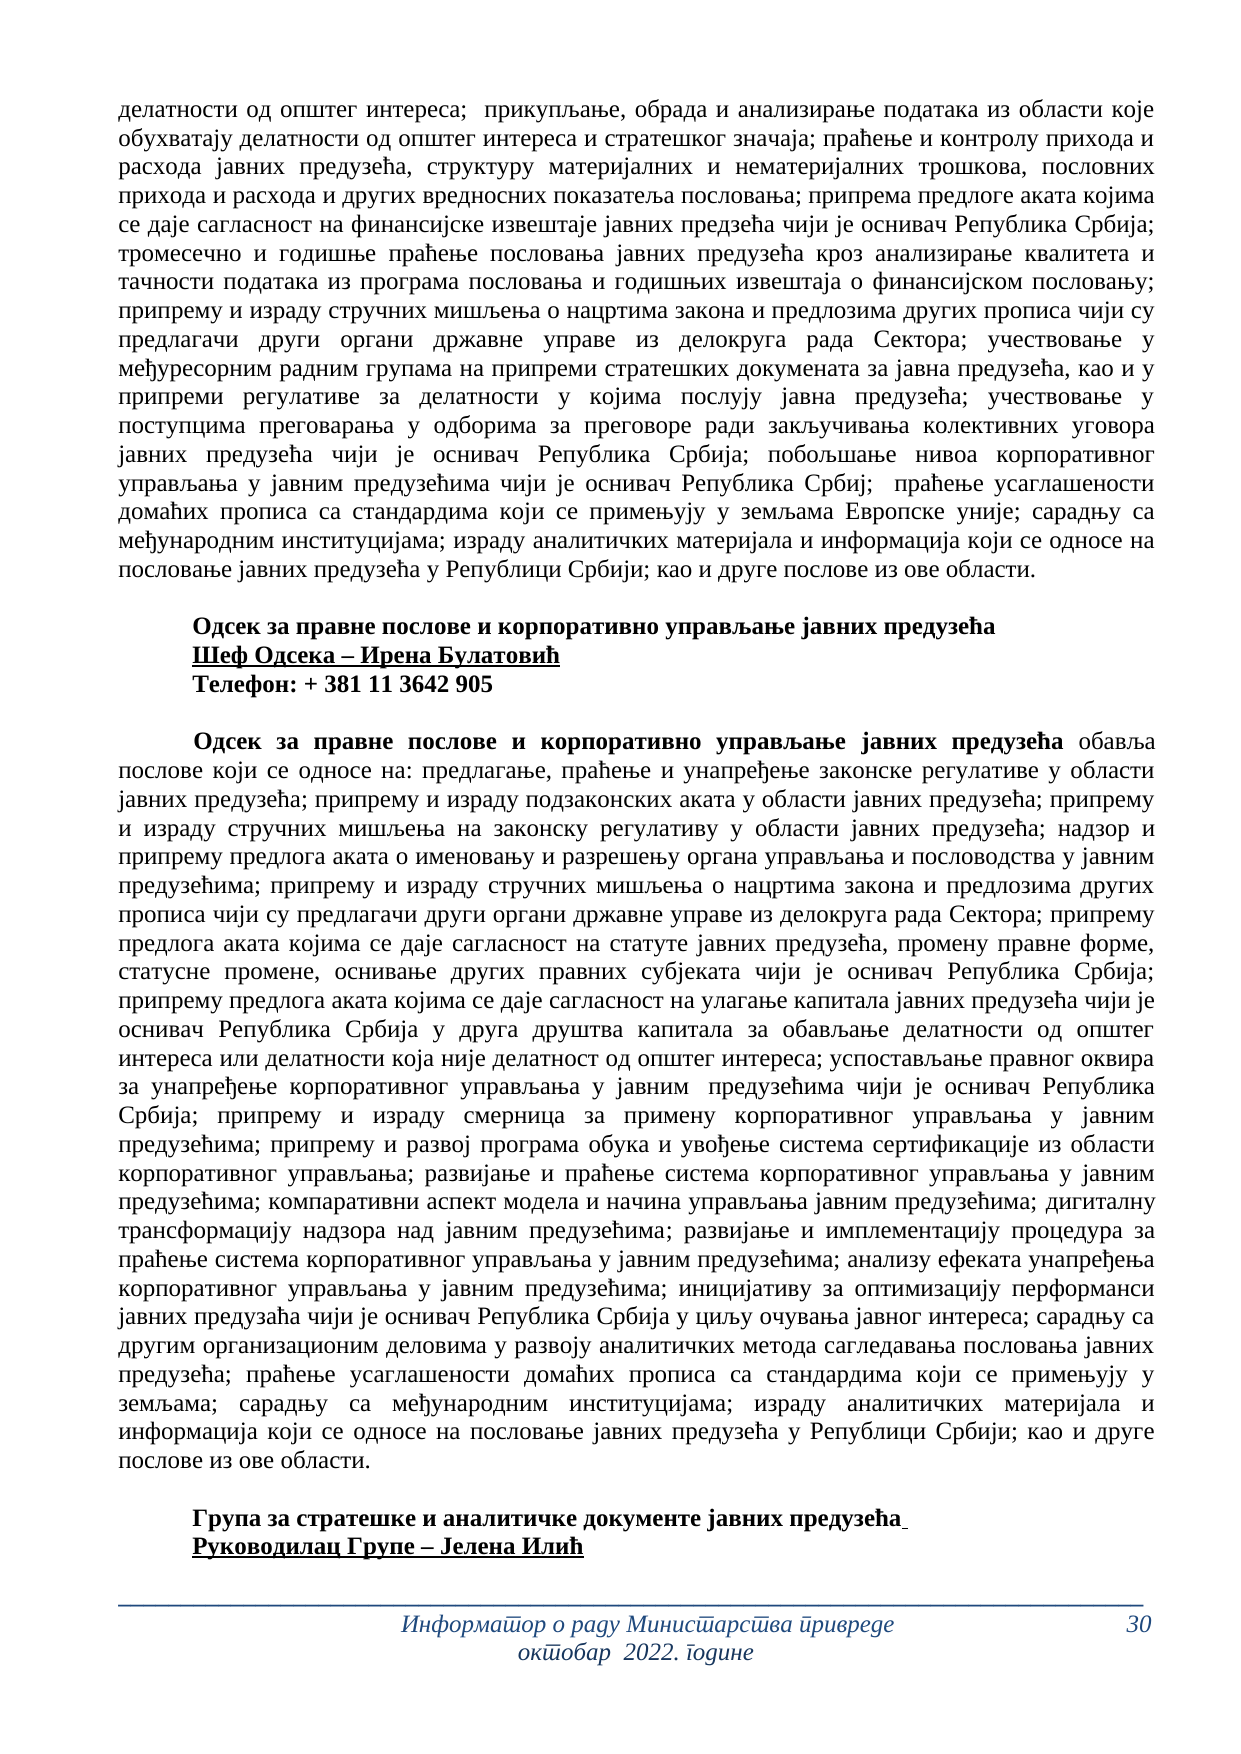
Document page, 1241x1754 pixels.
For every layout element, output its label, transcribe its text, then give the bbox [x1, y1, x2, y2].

text Шеф Одсека – Ирена Булатовић [118, 640, 1156, 669]
text Руководилац Групе – Јелена Илић [118, 1531, 1156, 1560]
text Одсек за правне послове и корпоративно управљање јавних предузећа обавља послове који се односе на: предлагање, праћење и унапређење законске регулативе у области јавних предузећа; припрему и израду подзаконских аката у области јавних предузећа; припрему и израду стручних мишљења на законску регулативу у области јавних предузећа; надзор и припрему предлога аката о именовању и разрешењу органа управљања и пословодства у јавним предузећима; припрему и израду стручних мишљења о нацртима закона и предлозима других прописа чији су предлагачи други органи државне управе из делокруга рада Сектора; припрему предлога аката којима се даје сагласност на статуте јавних предузећа, промену правне форме, статусне промене, оснивање других правних субјеката чији је оснивач Република Србија; припрему предлога аката којима се даје сагласност на улагање капитала јавних предузећа чији је оснивач Република Србија у друга друштва капитала за обављање делатности од општег интереса или делатности која није делатност од општег интереса; успостављање правног оквира за унапређење корпоративног управљања у јавним предузећима чији је оснивач Република Србија; припрему и израду смерница за примену корпоративног управљања у јавним предузећима; припрему и развој програма обука и увођење система сертификације из области корпоративног управљања; развијање и праћење система корпоративног управљања у јавним предузећима; компаративни аспект модела и начина управљања јавним предузећима; дигиталну трансформацију надзора над јавним предузећима; развијање и имплементацију процедура за праћење система корпоративног управљања у јавним предузећима; анализу ефеката унапређења корпоративног управљања у јавним предузећима; иницијативу за оптимизацију перформанси јавних предузаћа чији је оснивач Република Србија у циљу очувања јавног интереса; сарадњу са другим организационим деловима у развоју аналитичких метода сагледавања пословања јавних предузећа; праћење усаглашености домаћих прописа са стандардима који се примењују у земљама; сарадњу са међународним институцијама; израду аналитичких материјала и информација који се односе на пословање јавних предузећа у Републици Србији; као и друге послове из ове области. [118, 726, 1156, 1474]
text Група за стратешке и аналитичке документе јавних предузећа [118, 1503, 1156, 1531]
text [118, 94, 1156, 583]
text Одсек за правне послове и корпоративно управљање јавних предузећа [118, 611, 1156, 640]
text Телефон: + 381 11 3642 905 [118, 669, 1156, 698]
